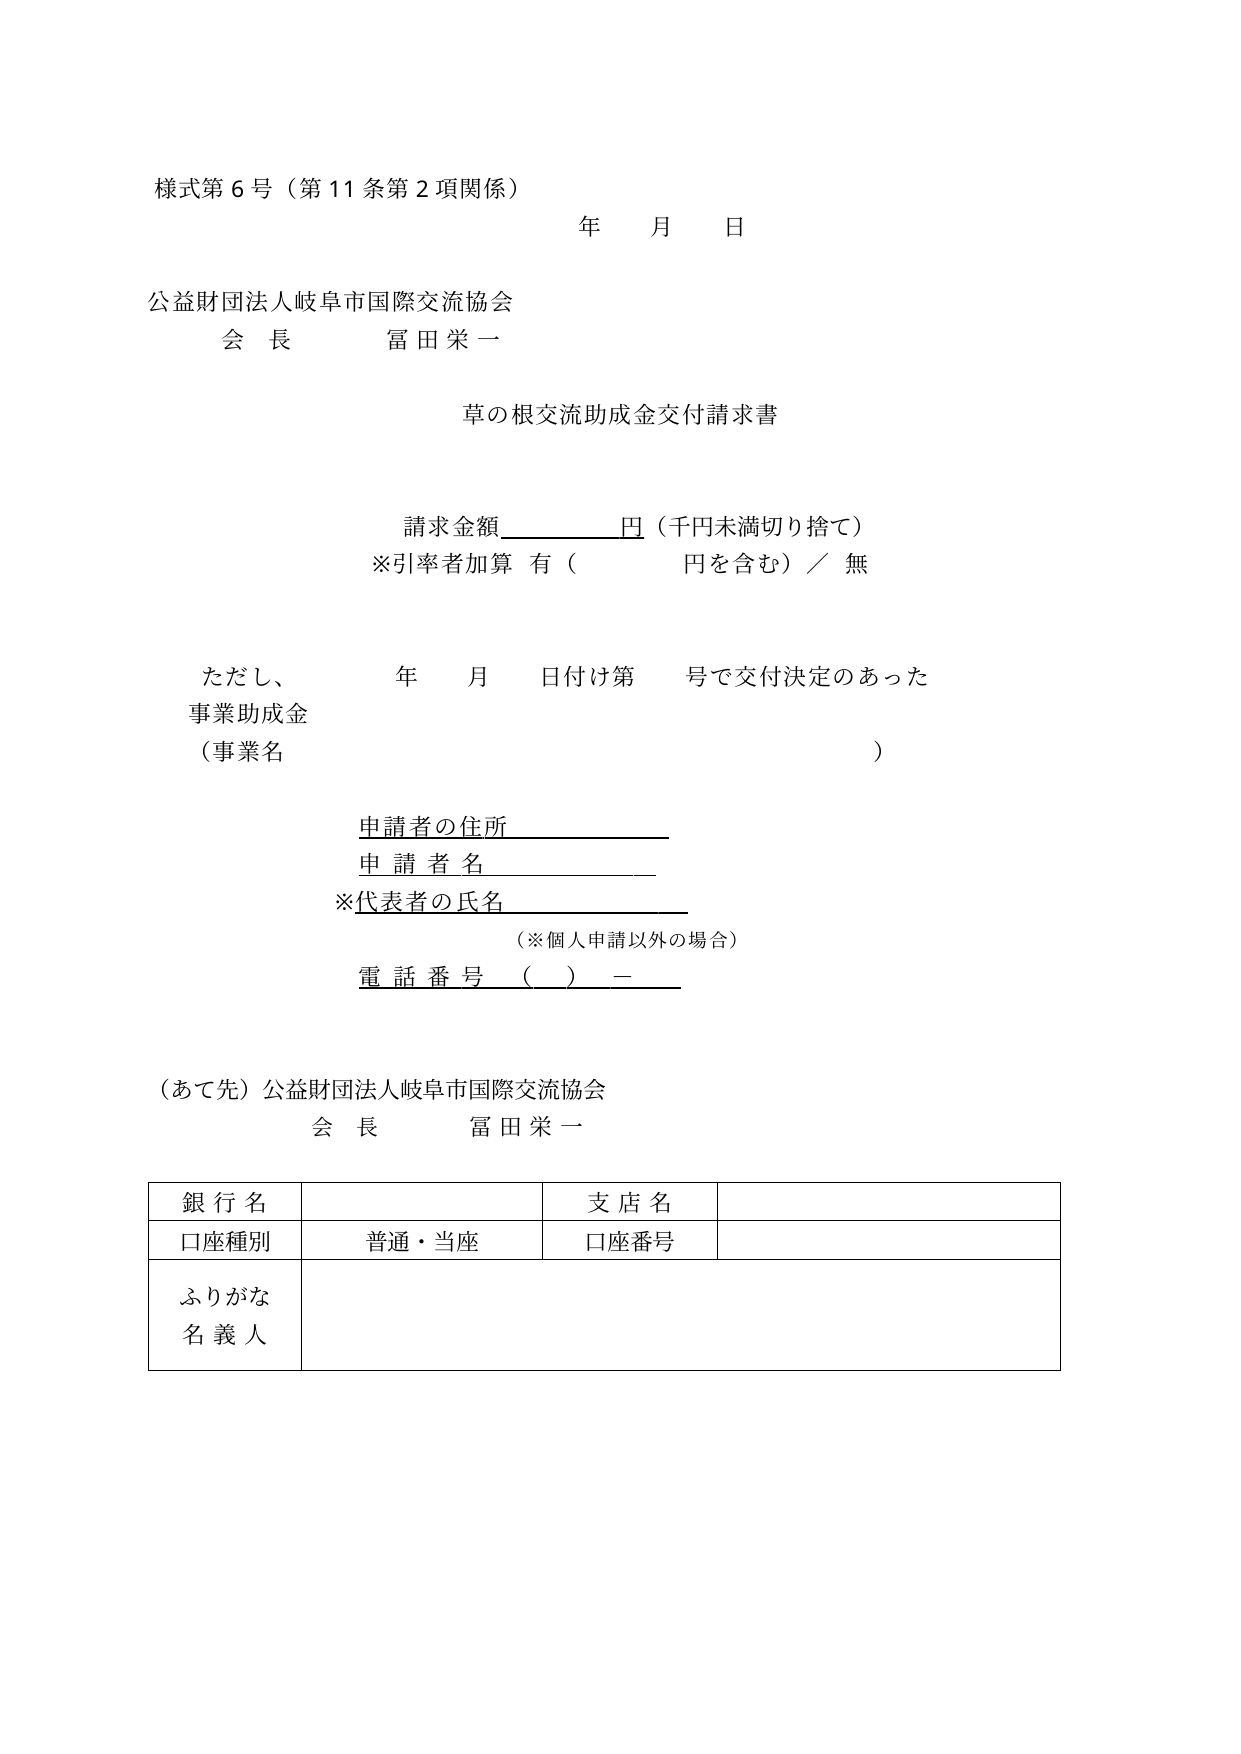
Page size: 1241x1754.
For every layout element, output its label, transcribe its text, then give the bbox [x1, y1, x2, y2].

text 申請者名 [148, 844, 1092, 882]
text 事業助成金 [148, 694, 1092, 732]
text ※代表者の氏名 印 [148, 882, 1092, 919]
text 電話番号 （ ） － [148, 957, 1092, 994]
text （事業名 ） [148, 732, 1092, 769]
table_cell [718, 1221, 1060, 1259]
table_cell [302, 1260, 1060, 1369]
text 草の根交流助成金交付請求書 [148, 394, 1092, 432]
text （あて先）公益財団法人岐阜市国際交流協会 [148, 1069, 1092, 1107]
text ※引率者加算 有（ 円を含む）／ 無 [148, 544, 1092, 582]
text 請求金額 円（千円未満切り捨て） [148, 507, 1092, 544]
text 会 長 冨 田 栄 一 [148, 1107, 1092, 1144]
text 様式第6号（第11条第2項関係） [148, 169, 1092, 207]
text ただし、 年 月 日付け第 号で交付決定のあった [148, 657, 1092, 694]
text 年 月 日 [148, 207, 1092, 244]
text （※個人申請以外の場合） [148, 919, 1092, 957]
table_header 支店名 [543, 1183, 717, 1220]
table_header 銀行名 [149, 1183, 301, 1220]
text 会 長 冨 田 栄 一 [148, 319, 1092, 357]
table_cell 口座番号 [543, 1221, 717, 1259]
table_header [302, 1183, 542, 1220]
text 申請者の住所 [148, 807, 1092, 844]
table_cell 普通・当座 [302, 1221, 542, 1259]
text 公益財団法人国際交流協会 [148, 282, 1092, 319]
table_cell ふりがな 名義人 [149, 1260, 301, 1369]
table_cell 口座種別 [149, 1221, 301, 1259]
table_header [718, 1183, 1060, 1220]
